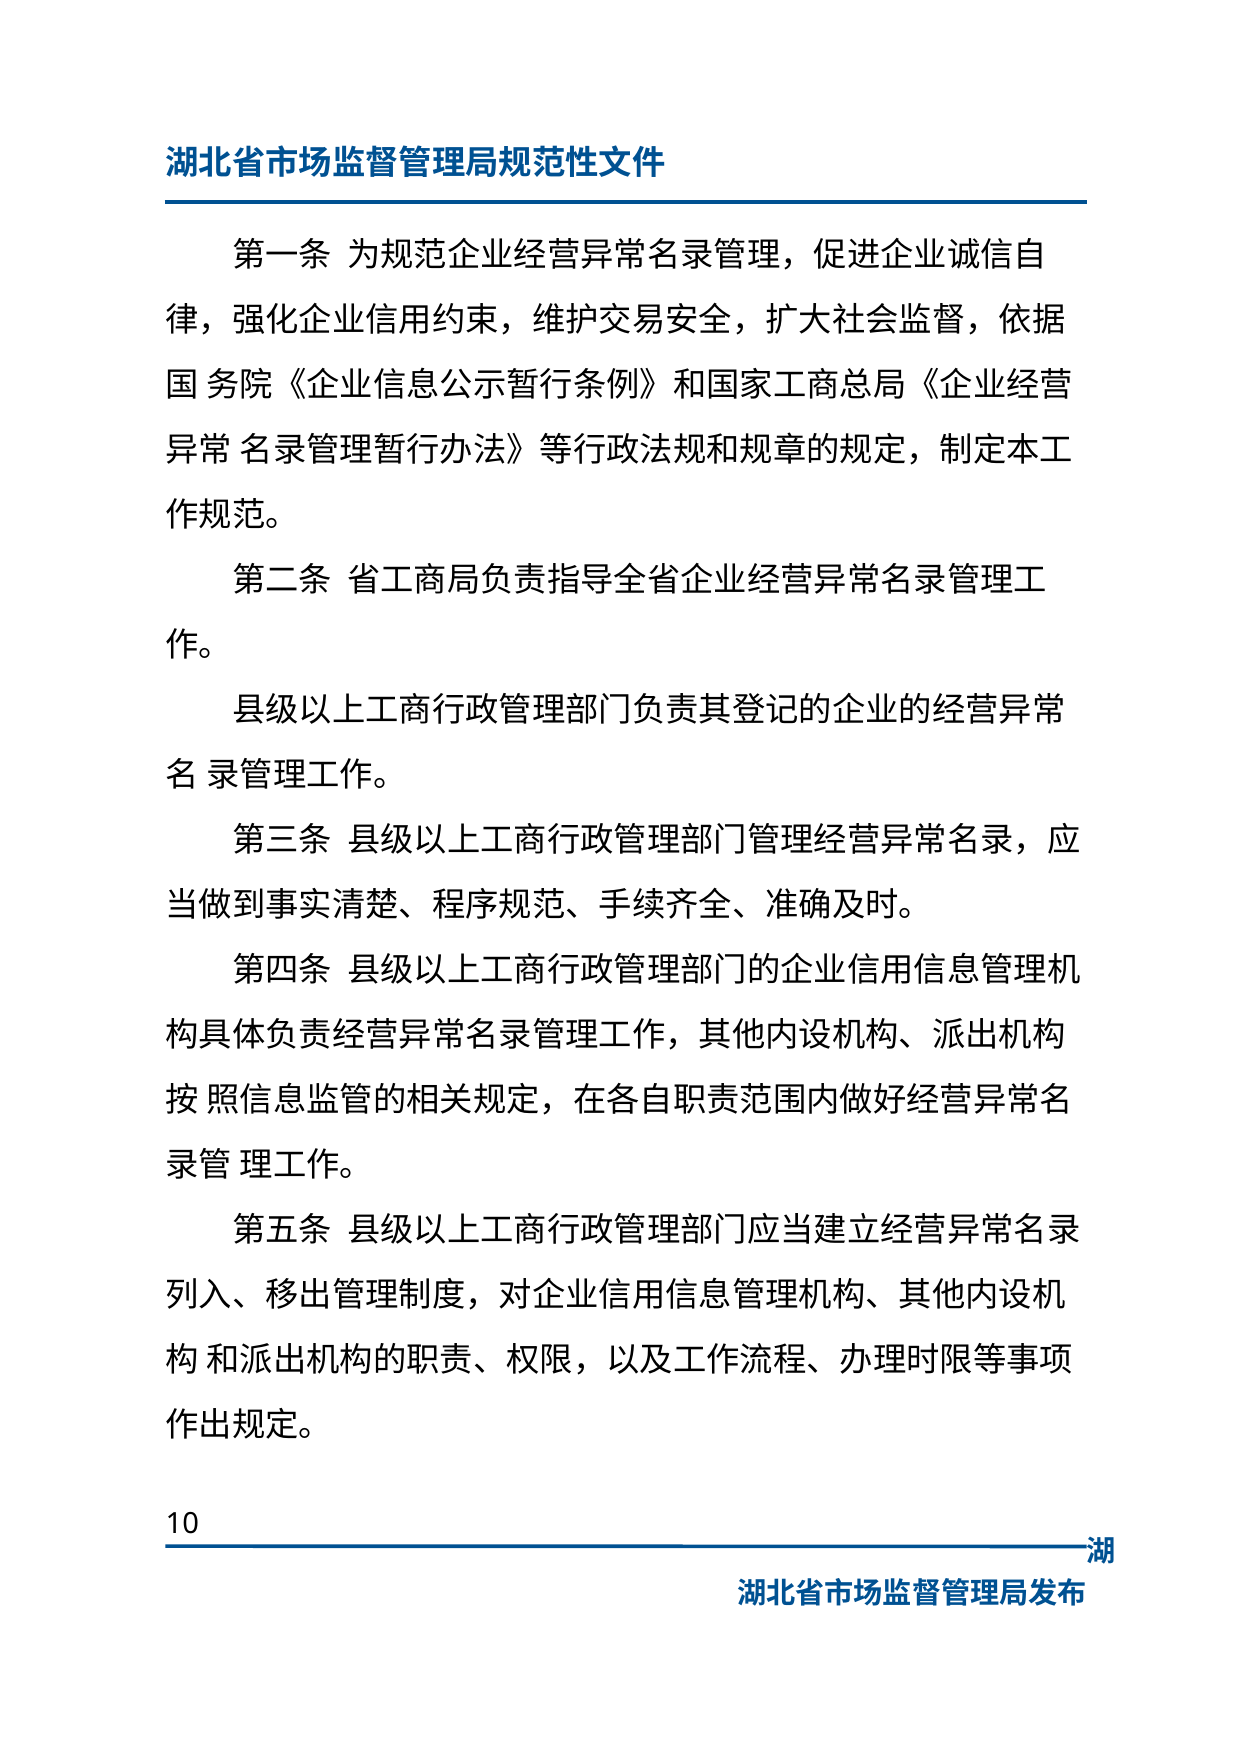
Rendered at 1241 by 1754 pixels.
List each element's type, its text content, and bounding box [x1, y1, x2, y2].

list 第二条 省工商局负责指导全省企业经营异常名录管理工 作。 [165, 544, 1087, 674]
list 第一条 为规范企业经营异常名录管理，促进企业诚信自 律，强化企业信用约束，维护交易安全，扩大社会监督，依据国 务院《企业信息公示暂行条例》和国家工商总局《企业经营异常 名录管理暂行办法》等行政法规和规章的规定，制定本工作规范。 [165, 219, 1087, 544]
list 第五条 县级以上工商行政管理部门应当建立经营异常名录 列入、移出管理制度，对企业信用信息管理机构、其他内设机构 和派出机构的职责、权限，以及工作流程、办理时限等事项作出规定。 [165, 1194, 1087, 1454]
list 第四条 县级以上工商行政管理部门的企业信用信息管理机 构具体负责经营异常名录管理工作，其他内设机构、派出机构按 照信息监管的相关规定，在各自职责范围内做好经营异常名录管 理工作。 [165, 934, 1087, 1194]
list 县级以上工商行政管理部门负责其登记的企业的经营异常名 录管理工作。 [165, 674, 1087, 804]
list 第三条 县级以上工商行政管理部门管理经营异常名录，应 当做到事实清楚、程序规范、手续齐全、准确及时。 [165, 804, 1087, 934]
